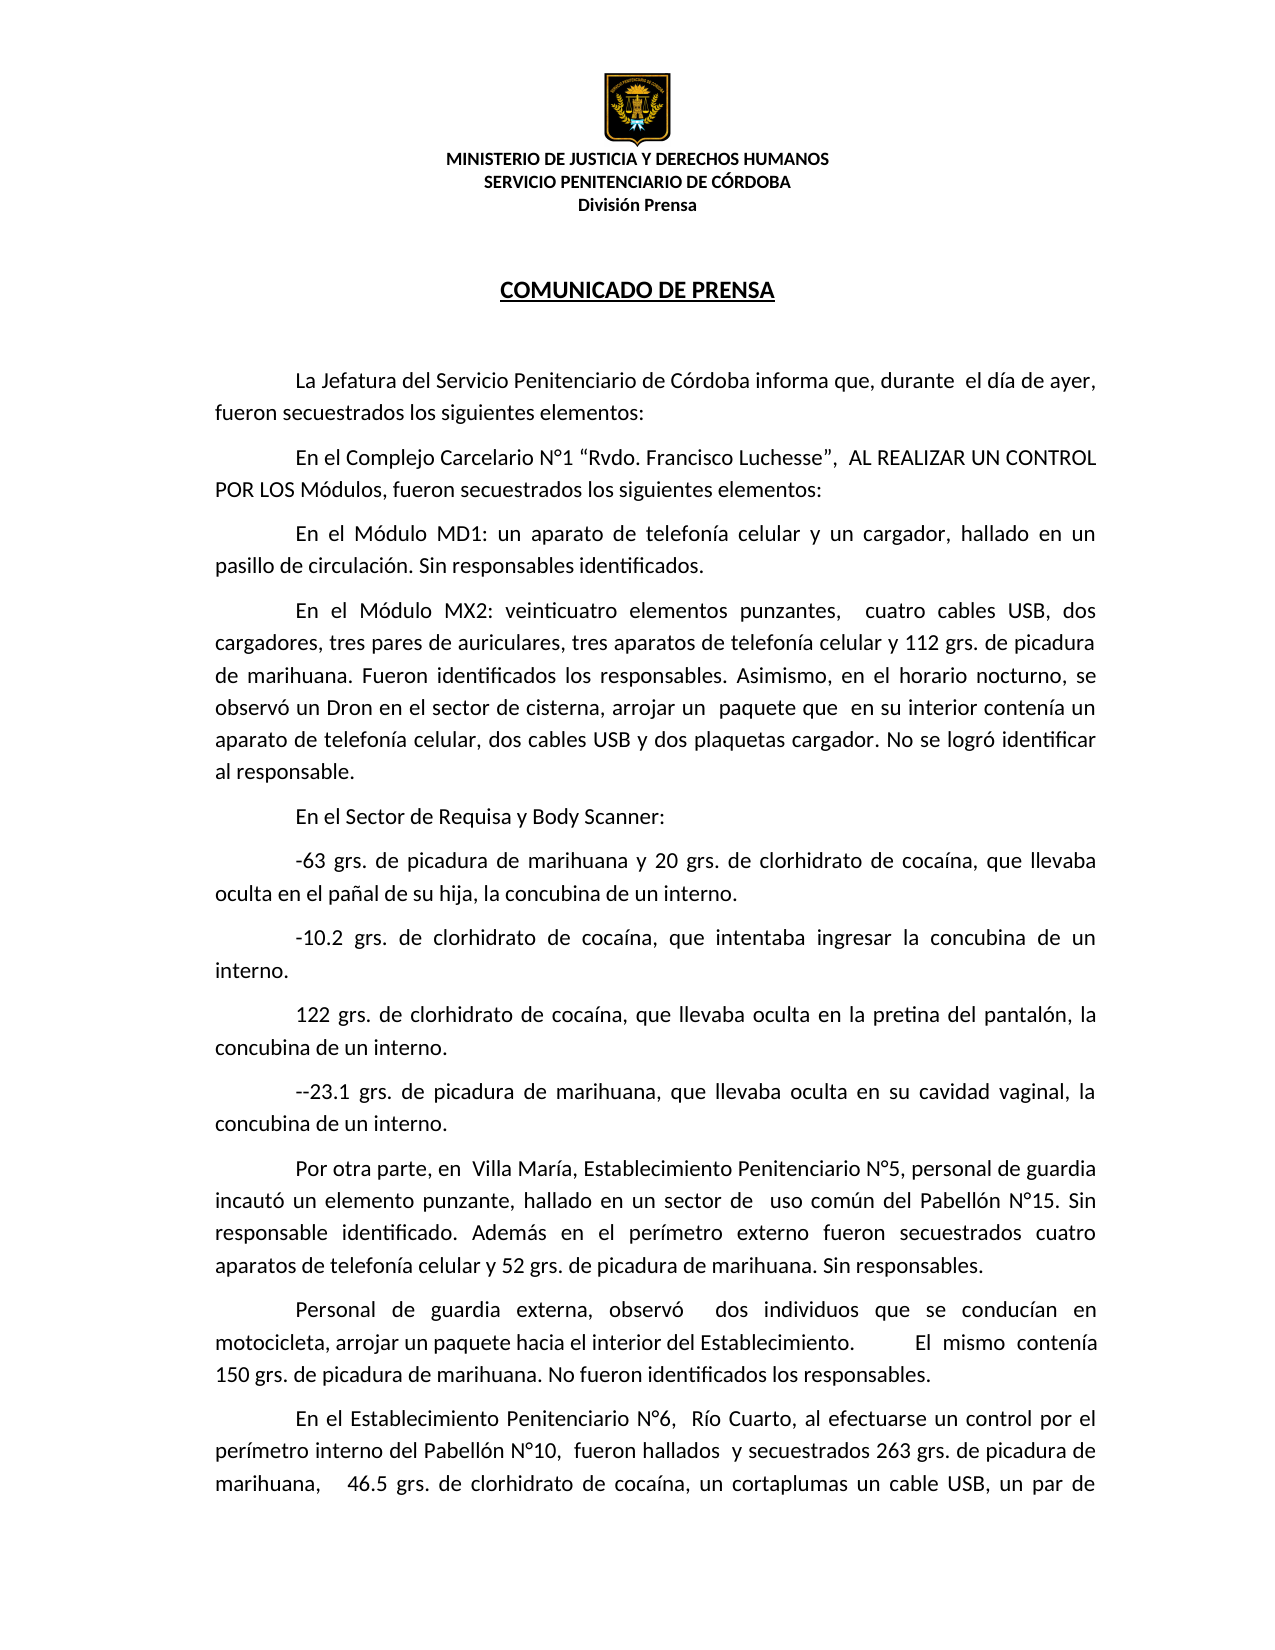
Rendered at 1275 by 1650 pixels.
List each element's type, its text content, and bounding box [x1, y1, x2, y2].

text En el Módulo MD1: un aparato de telefonía celular y un cargador, hallado en un pasillo de circulación. Sin responsables identificados. [215, 519, 1098, 580]
text La Jefatura del Servicio Penitenciario de Córdoba informa que, durante el día de ayer, fueron secuestrados los siguientes elementos: [215, 366, 1098, 426]
text -63 grs. de picadura de marihuana y 20 grs. de clorhidrato de cocaína, que llevaba oculta en el pañal de su hija, la concubina de un interno. [215, 847, 1098, 907]
picture [604, 73, 671, 147]
text -10.2 grs. de clorhidrato de cocaína, que intentaba ingresar la concubina de un interno. [215, 923, 1098, 984]
text En el Sector de Requisa y Body Scanner: [215, 802, 1098, 830]
title COMUNICADO DE PRENSA [177, 274, 1098, 305]
text Por otra parte, en Villa María, Establecimiento Penitenciario N°5, personal de guardia incautó un elemento punzante, hallado en un sector de uso común del Pabellón N°15. Sin responsable identificado. Además en el perímetro externo fueron secuestrados cuatro aparatos de telefonía celular y 52 grs. de picadura de marihuana. Sin responsables. [215, 1154, 1098, 1279]
text En el Módulo MX2: veinticuatro elementos punzantes, cuatro cables USB, dos cargadores, tres pares de auriculares, tres aparatos de telefonía celular y 112 grs. de picadura de marihuana. Fueron identificados los responsables. Asimismo, en el horario nocturno, se observó un Dron en el sector de cisterna, arrojar un paquete que en su interior contenía un aparato de telefonía celular, dos cables USB y dos plaquetas cargador. No se logró identificar al responsable. [215, 596, 1098, 785]
text 122 grs. de clorhidrato de cocaína, que llevaba oculta en la pretina del pantalón, la concubina de un interno. [215, 1000, 1098, 1061]
text Personal de guardia externa, observó dos individuos que se conducían en motocicleta, arrojar un paquete hacia el interior del Establecimiento. El mismo contenía 150 grs. de picadura de marihuana. No fueron identificados los responsables. [215, 1295, 1098, 1388]
text --23.1 grs. de picadura de marihuana, que llevaba oculta en su cavidad vaginal, la concubina de un interno. [215, 1077, 1098, 1137]
text En el Complejo Carcelario N°1 “Rvdo. Francisco Luchesse”, AL REALIZAR UN CONTROL POR LOS Módulos, fueron secuestrados los siguientes elementos: [215, 443, 1098, 503]
